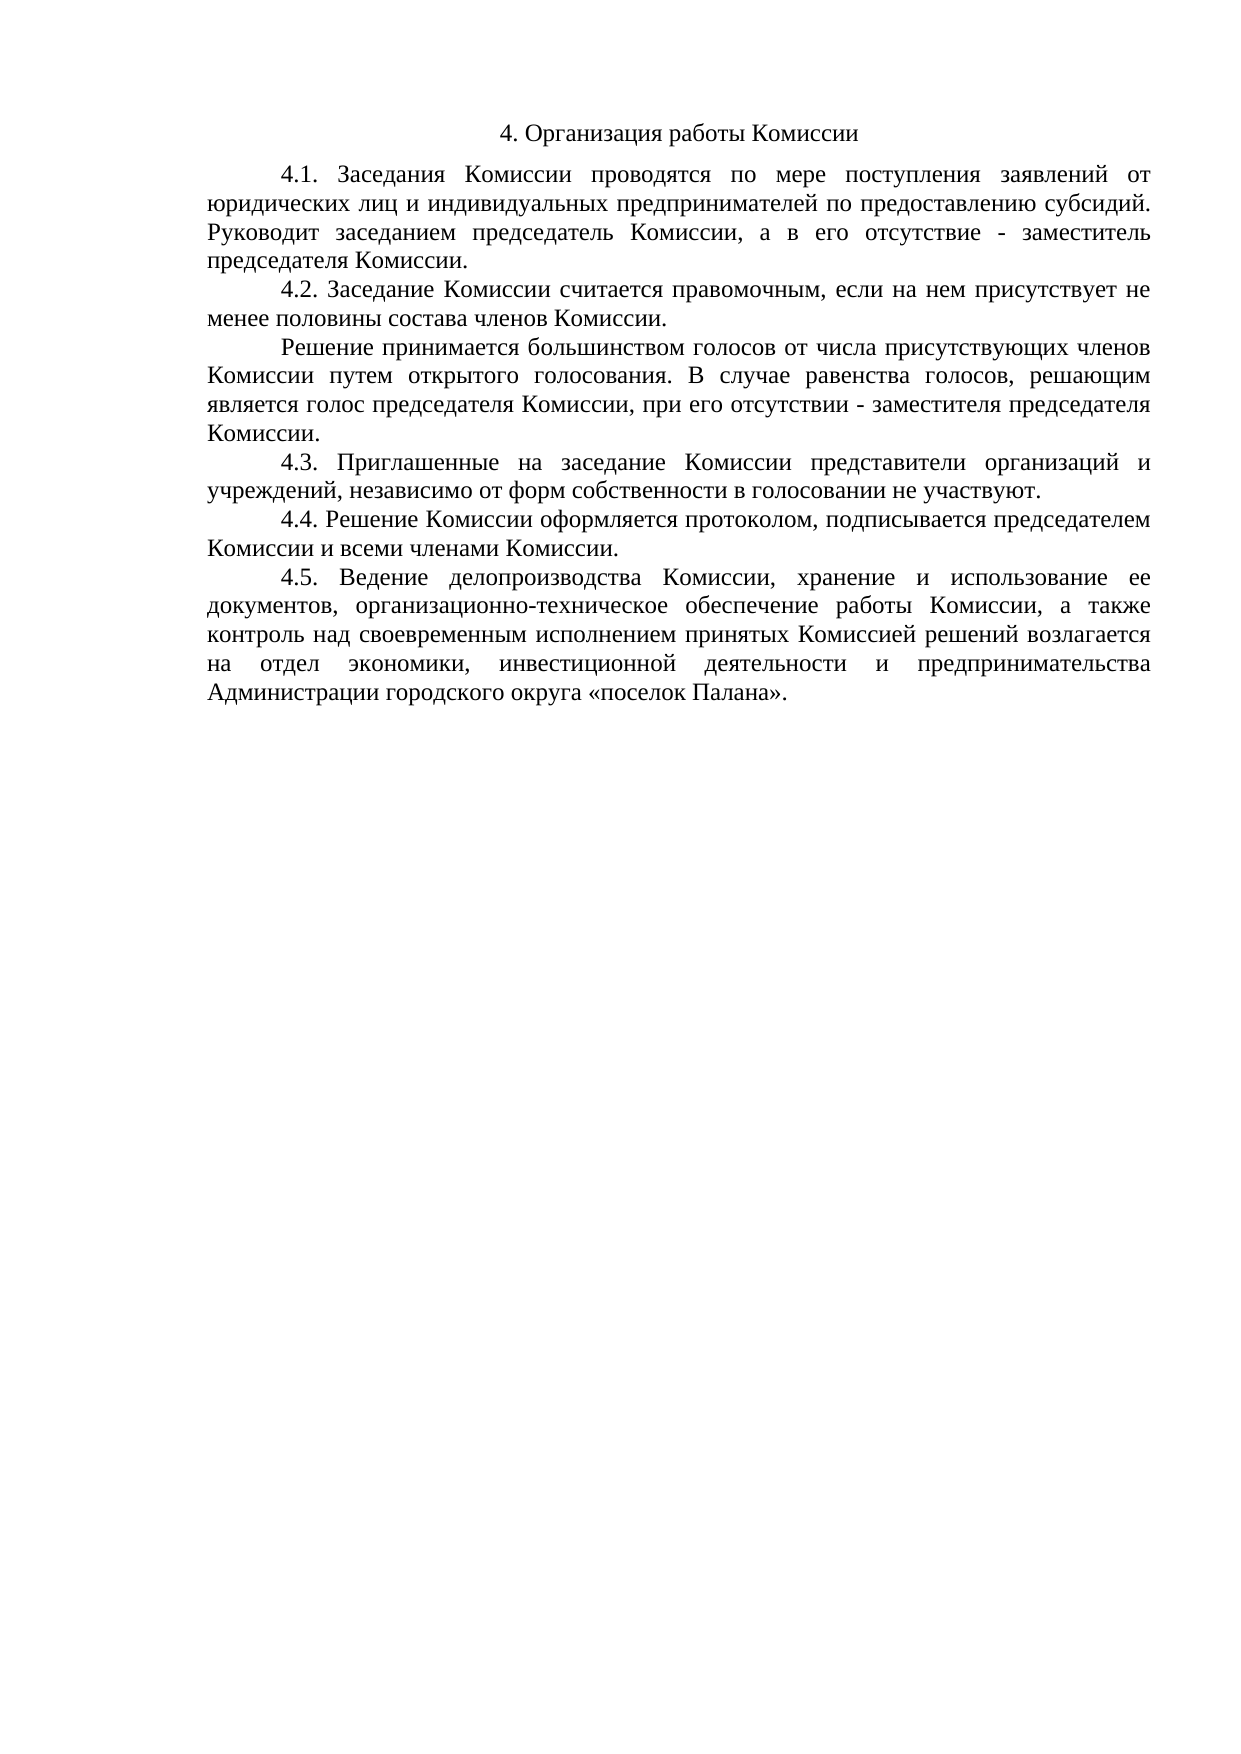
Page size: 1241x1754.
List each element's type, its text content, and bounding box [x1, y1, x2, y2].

text 4.1. Заседания Комиссии проводятся по мере поступления заявлений от юридических лиц и индивидуальных предпринимателей по предоставлению субсидий. Руководит заседанием председатель Комиссии, а в его отсутствие - заместитель председателя Комиссии. [207, 159, 1152, 274]
text 4.5. Ведение делопроизводства Комиссии, хранение и использование ее документов, организационно-техническое обеспечение работы Комиссии, а также контроль над своевременным исполнением принятых Комиссией решений возлагается на отдел экономики, инвестиционной деятельности и предпринимательства Администрации городского округа «поселок Палана». [207, 562, 1152, 706]
text 4.4. Решение Комиссии оформляется протоколом, подписывается председателем Комиссии и всеми членами Комиссии. [207, 504, 1152, 562]
text 4. Организация работы Комиссии [207, 118, 1152, 147]
text Решение принимается большинством голосов от числа присутствующих членов Комиссии путем открытого голосования. В случае равенства голосов, решающим является голос председателя Комиссии, при его отсутствии - заместителя председателя Комиссии. [207, 332, 1152, 447]
text 4.2. Заседание Комиссии считается правомочным, если на нем присутствует не менее половины состава членов Комиссии. [207, 274, 1152, 332]
text 4.3. Приглашенные на заседание Комиссии представители организаций и учреждений, независимо от форм собственности в голосовании не участвуют. [207, 447, 1152, 504]
